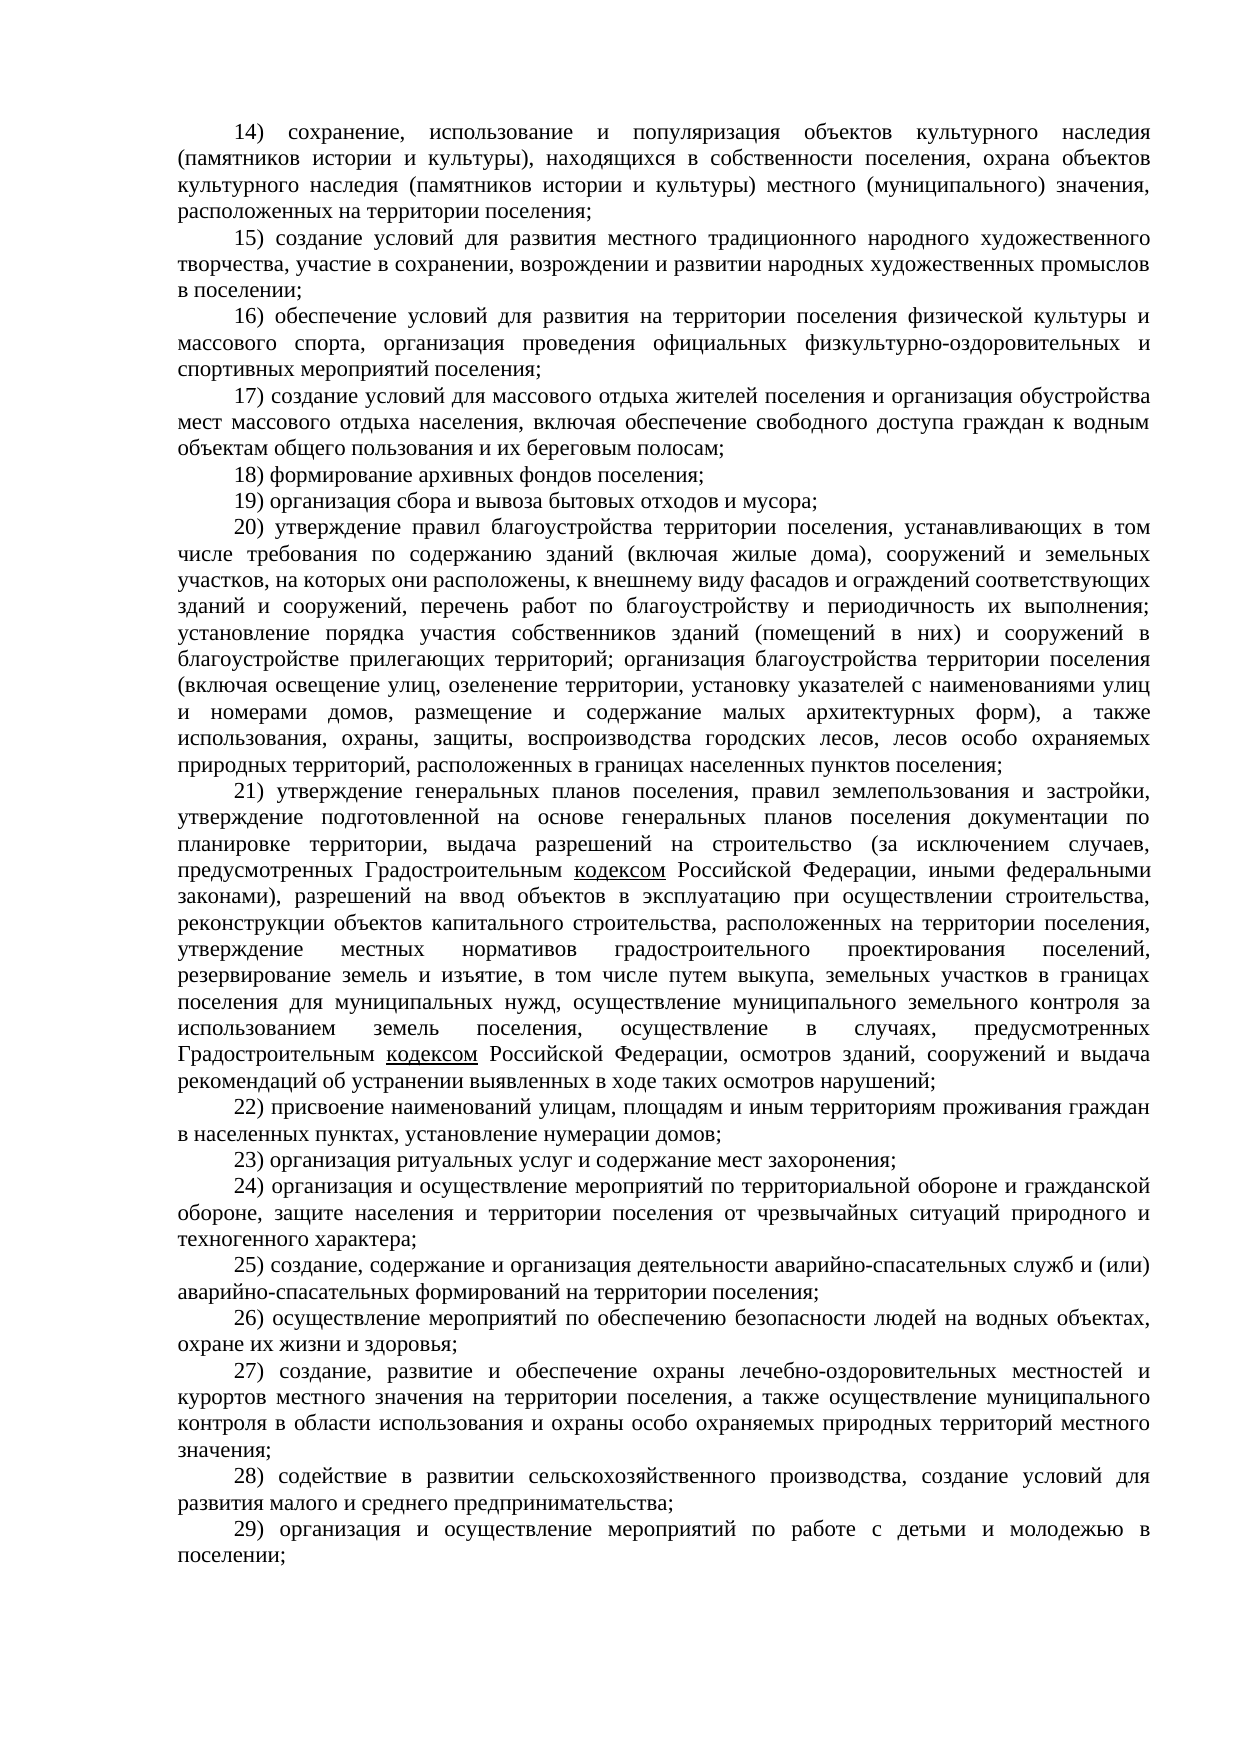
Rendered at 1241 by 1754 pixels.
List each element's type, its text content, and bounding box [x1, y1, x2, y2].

text 20) утверждение правил благоустройства территории поселения, устанавливающих в том числе требования по содержанию зданий (включая жилые дома), сооружений и земельных участков, на которых они расположены, к внешнему виду фасадов и ограждений соответствующих зданий и сооружений, перечень работ по благоустройству и периодичность их выполнения; установление порядка участия собственников зданий (помещений в них) и сооружений в благоустройстве прилегающих территорий; организация благоустройства территории поселения (включая освещение улиц, озеленение территории, установку указателей с наименованиями улиц и номерами домов, размещение и содержание малых архитектурных форм), а также использования, охраны, защиты, воспроизводства городских лесов, лесов особо охраняемых природных территорий, расположенных в границах населенных пунктов поселения; [177, 513, 1152, 777]
text 19) организация сбора и вывоза бытовых отходов и мусора; [177, 487, 1152, 513]
text 17) создание условий для массового отдыха жителей поселения и организация обустройства мест массового отдыха населения, включая обеспечение свободного доступа граждан к водным объектам общего пользования и их береговым полосам; [177, 382, 1152, 461]
text 21) утверждение генеральных планов поселения, правил землепользования и застройки, утверждение подготовленной на основе генеральных планов поселения документации по планировке территории, выдача разрешений на строительство (за исключением случаев, предусмотренных Градостроительным кодексом Российской Федерации, иными федеральными законами), разрешений на ввод объектов в эксплуатацию при осуществлении строительства, реконструкции объектов капитального строительства, расположенных на территории поселения, утверждение местных нормативов градостроительного проектирования поселений, резервирование земель и изъятие, в том числе путем выкупа, земельных участков в границах поселения для муниципальных нужд, осуществление муниципального земельного контроля за использованием земель поселения, осуществление в случаях, предусмотренных Градостроительным кодексом Российской Федерации, осмотров зданий, сооружений и выдача рекомендаций об устранении выявленных в ходе таких осмотров нарушений; [177, 777, 1152, 1093]
text 27) создание, развитие и обеспечение охраны лечебно-оздоровительных местностей и курортов местного значения на территории поселения, а также осуществление муниципального контроля в области использования и охраны особо охраняемых природных территорий местного значения; [177, 1357, 1152, 1462]
text 22) присвоение наименований улицам, площадям и иным территориям проживания граждан в населенных пунктах, установление нумерации домов; [177, 1093, 1152, 1146]
text 28) содействие в развитии сельскохозяйственного производства, создание условий для развития малого и среднего предпринимательства; [177, 1462, 1152, 1515]
text 16) обеспечение условий для развития на территории поселения физической культуры и массового спорта, организация проведения официальных физкультурно-оздоровительных и спортивных мероприятий поселения; [177, 303, 1152, 382]
text 29) организация и осуществление мероприятий по работе с детьми и молодежью в поселении; [177, 1515, 1152, 1568]
text 23) организация ритуальных услуг и содержание мест захоронения; [177, 1146, 1152, 1172]
text 25) создание, содержание и организация деятельности аварийно-спасательных служб и (или) аварийно-спасательных формирований на территории поселения; [177, 1251, 1152, 1304]
text 18) формирование архивных фондов поселения; [177, 461, 1152, 487]
text 24) организация и осуществление мероприятий по территориальной обороне и гражданской обороне, защите населения и территории поселения от чрезвычайных ситуаций природного и техногенного характера; [177, 1172, 1152, 1251]
text 14) сохранение, использование и популяризация объектов культурного наследия (памятников истории и культуры), находящихся в собственности поселения, охрана объектов культурного наследия (памятников истории и культуры) местного (муниципального) значения, расположенных на территории поселения; [177, 118, 1152, 223]
text 15) создание условий для развития местного традиционного народного художественного творчества, участие в сохранении, возрождении и развитии народных художественных промыслов в поселении; [177, 223, 1152, 303]
text 26) осуществление мероприятий по обеспечению безопасности людей на водных объектах, охране их жизни и здоровья; [177, 1304, 1152, 1357]
